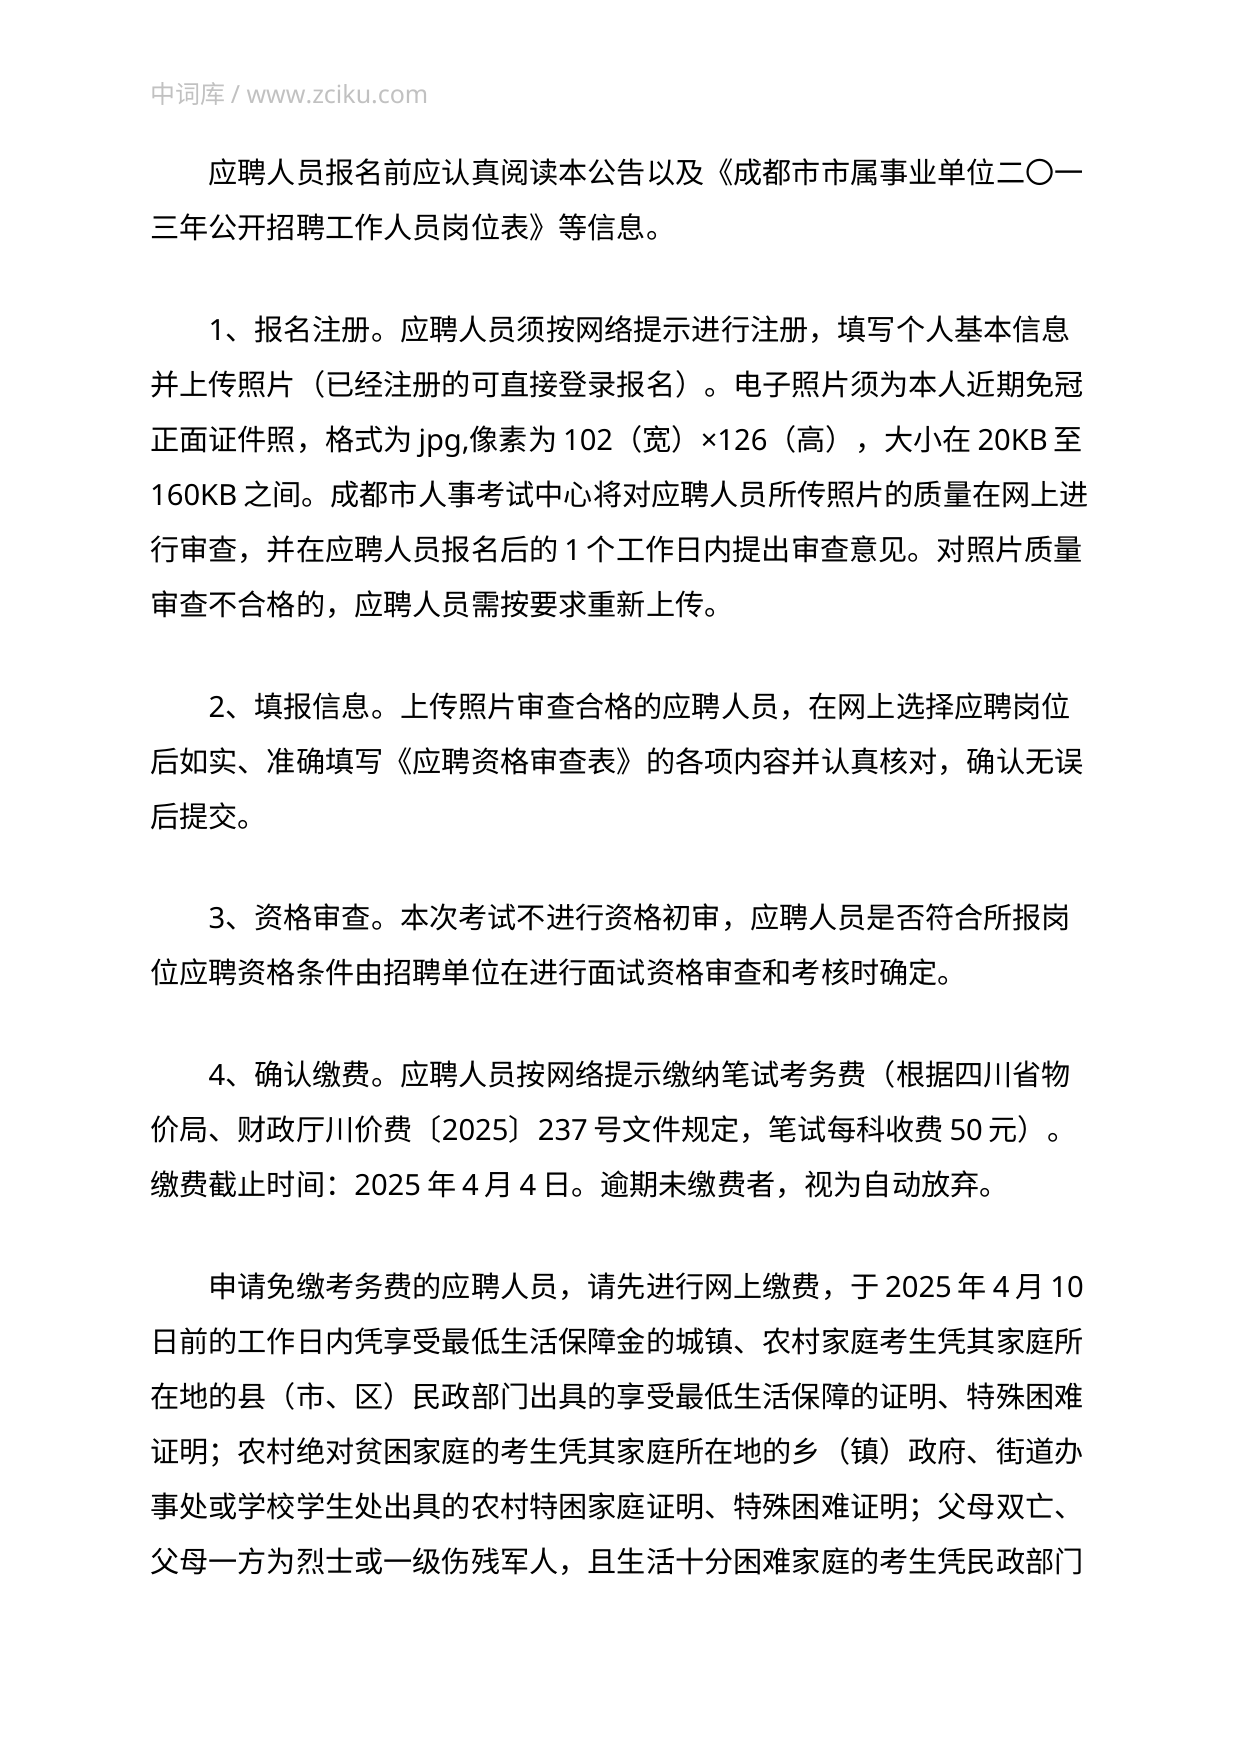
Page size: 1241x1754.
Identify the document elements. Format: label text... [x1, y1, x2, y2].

text 2、填报信息。上传照片审查合格的应聘人员，在网上选择应聘岗位后如实、准确填写《应聘资格审查表》的各项内容并认真核对，确认无误后提交。 [150, 683, 1090, 836]
text 4、确认缴费。应聘人员按网络提示缴纳笔试考务费（根据四川省物价局、财政厅川价费〔2025〕237号文件规定，笔试每科收费50元）。缴费截止时间：2025年4月4日。逾期未缴费者，视为自动放弃。 [150, 1052, 1090, 1204]
text 3、资格审查。本次考试不进行资格初审，应聘人员是否符合所报岗位应聘资格条件由招聘单位在进行面试资格审查和考核时确定。 [150, 895, 1090, 992]
text 应聘人员报名前应认真阅读本公告以及《成都市市属事业单位二〇一三年公开招聘工作人员岗位表》等信息。 [150, 150, 1090, 247]
text 1、报名注册。应聘人员须按网络提示进行注册，填写个人基本信息并上传照片（已经注册的可直接登录报名）。电子照片须为本人近期免冠正面证件照，格式为jpg,像素为102（宽）×126（高），大小在20KB至160KB之间。成都市人事考试中心将对应聘人员所传照片的质量在网上进行审查，并在应聘人员报名后的1个工作日内提出审查意见。对照片质量审查不合格的，应聘人员需按要求重新上传。 [150, 307, 1090, 624]
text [150, 1264, 1090, 1581]
